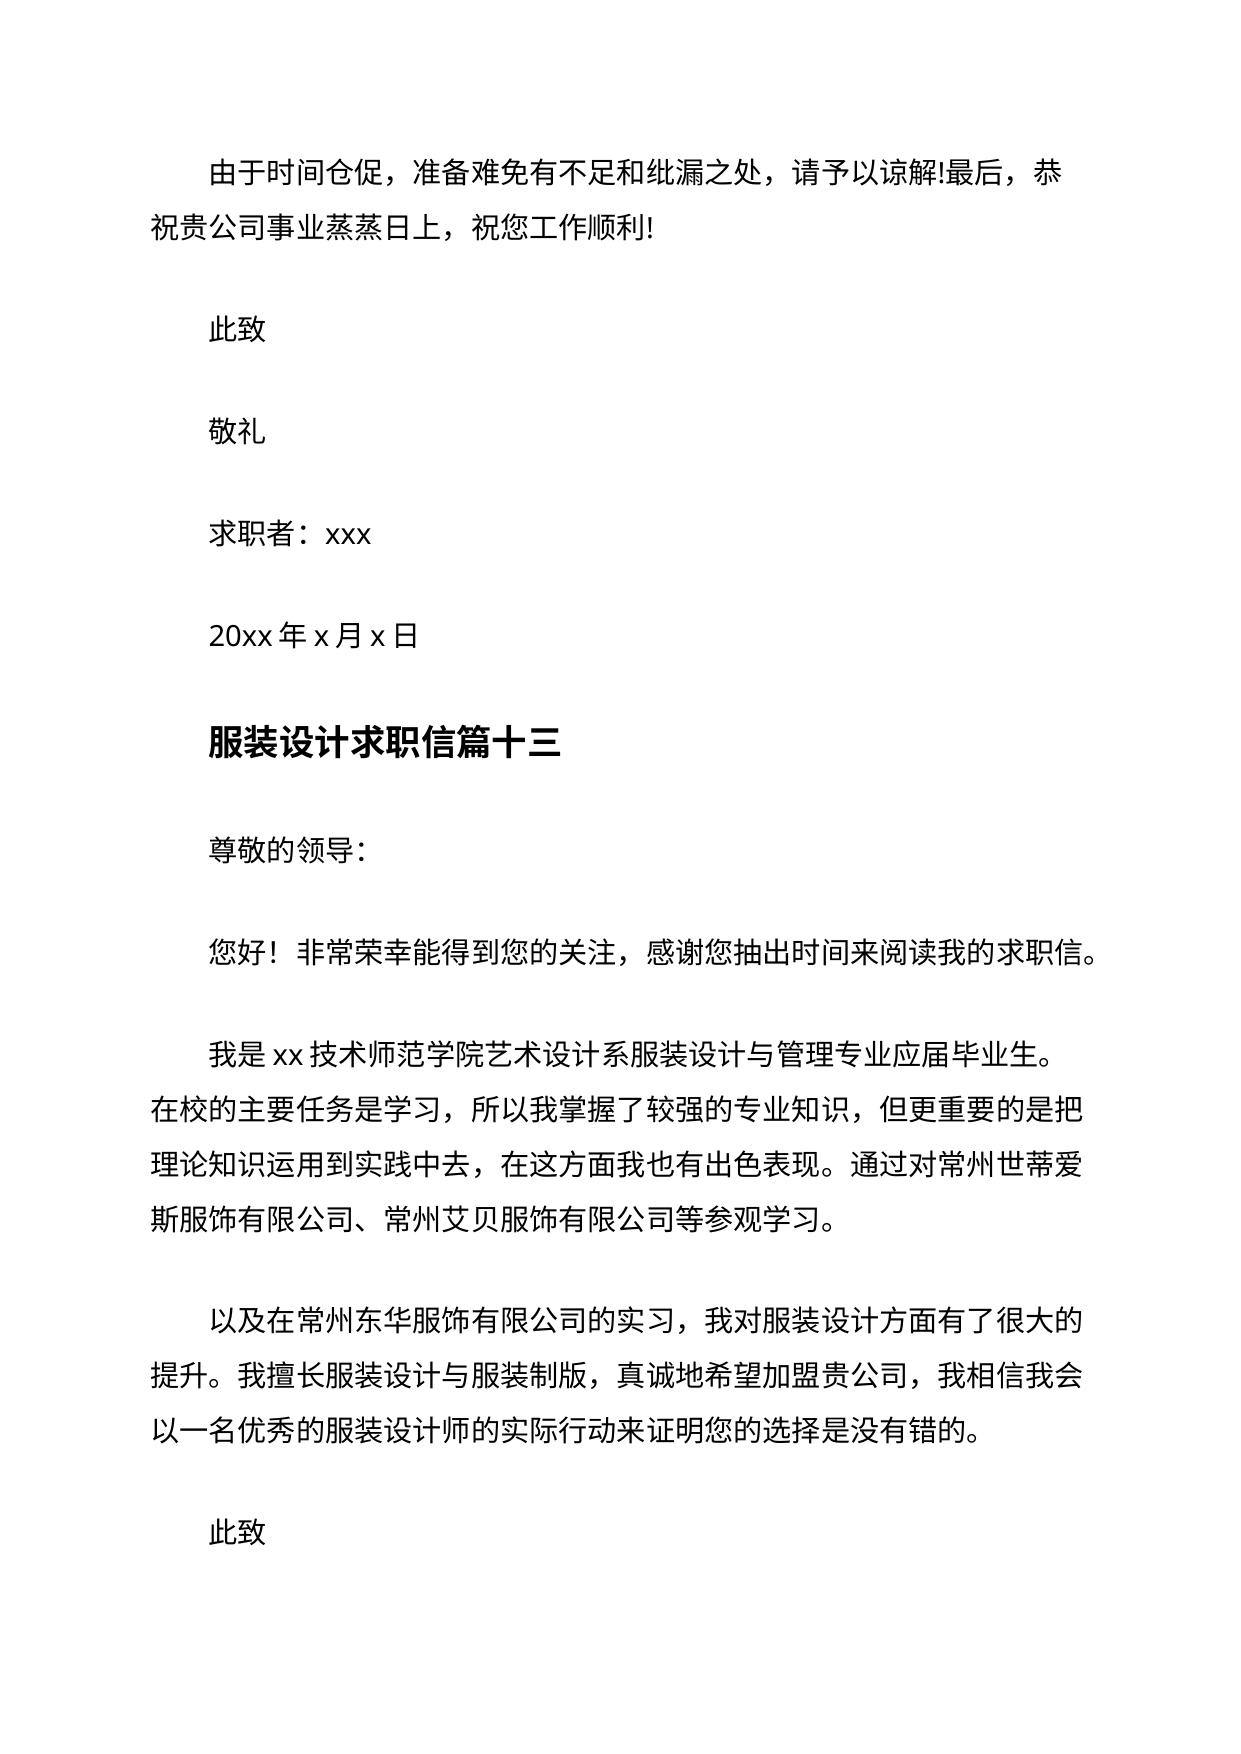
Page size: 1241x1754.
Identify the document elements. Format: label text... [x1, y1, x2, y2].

text 以及在常州东华服饰有限公司的实习，我对服装设计方面有了很大的提升。我擅长服装设计与服装制版，真诚地希望加盟贵公司，我相信我会以一名优秀的服装设计师的实际行动来证明您的选择是没有错的。 [150, 1298, 1090, 1450]
text 尊敬的领导： [150, 828, 1090, 870]
text 服装设计求职信篇十三 [150, 714, 1090, 766]
text 由于时间仓促，准备难免有不足和纰漏之处，请予以谅解!最后，恭祝贵公司事业蒸蒸日上，祝您工作顺利! [150, 150, 1090, 247]
text 此致 [150, 307, 1090, 349]
text 我是xx技术师范学院艺术设计系服装设计与管理专业应届毕业生。在校的主要任务是学习，所以我掌握了较强的专业知识，但更重要的是把理论知识运用到实践中去，在这方面我也有出色表现。通过对常州世蒂爱斯服饰有限公司、常州艾贝服饰有限公司等参观学习。 [150, 1031, 1090, 1238]
text 求职者：xxx [150, 511, 1090, 553]
text 此致 [150, 1509, 1090, 1552]
text 您好！非常荣幸能得到您的关注，感谢您抽出时间来阅读我的求职信。 [150, 930, 1090, 972]
text 20xx年x月x日 [150, 612, 1090, 655]
text 敬礼 [150, 409, 1090, 451]
